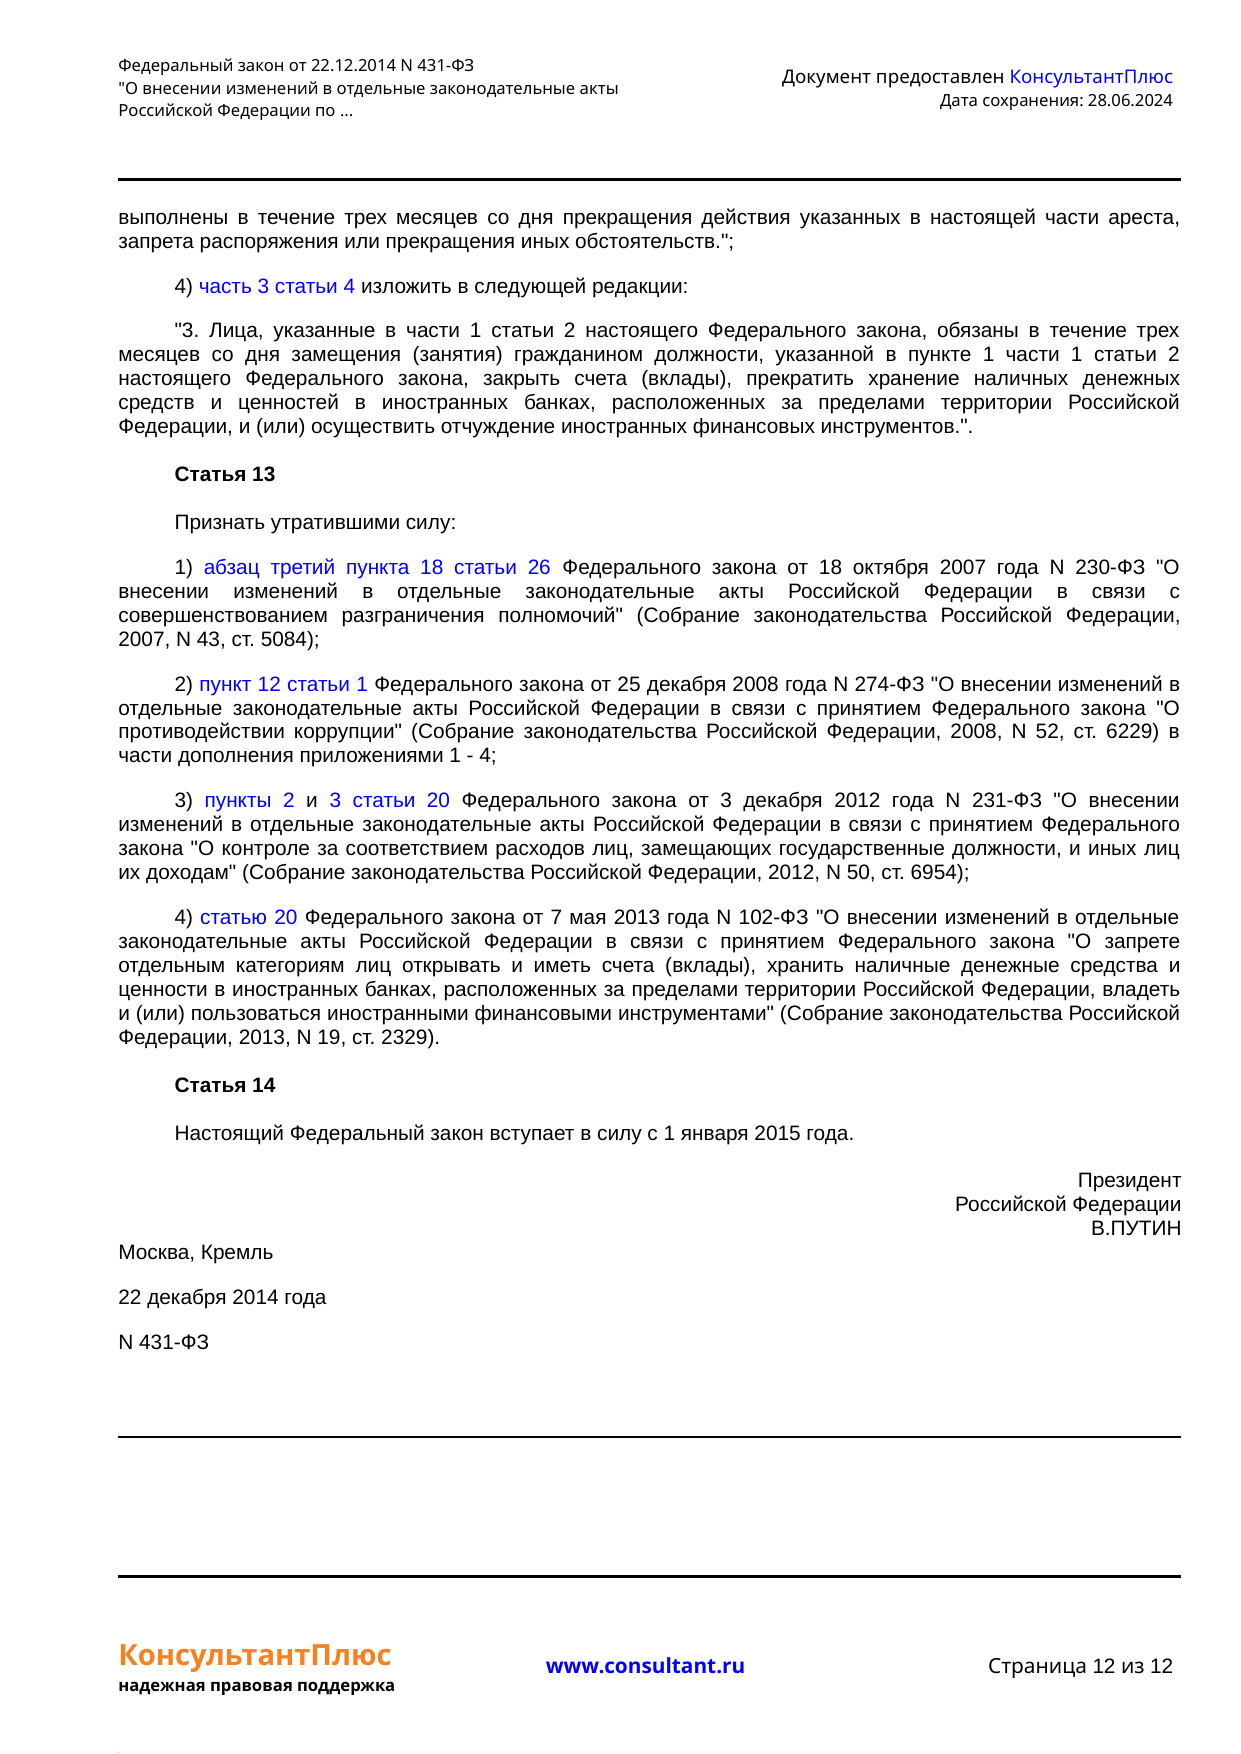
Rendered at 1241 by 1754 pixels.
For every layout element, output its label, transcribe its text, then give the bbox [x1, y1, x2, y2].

text Настоящий Федеральный закон вступает в силу с 1 января 2015 года. [118, 1120, 1181, 1144]
text В.ПУТИН [118, 1216, 1181, 1240]
text 3) пункты 2 и 3 статьи 20 Федерального закона от 3 декабря 2012 года N 231-ФЗ "О внесении изменений в отдельные законодательные акты Российской Федерации в связи с принятием Федерального закона "О контроле за соответствием расходов лиц, замещающих государственные должности, и иных лиц их доходам" (Собрание законодательства Российской Федерации, 2012, N 50, ст. 6954); [118, 788, 1181, 884]
text 4) статью 20 Федерального закона от 7 мая 2013 года N 102-ФЗ "О внесении изменений в отдельные законодательные акты Российской Федерации в связи с принятием Федерального закона "О запрете отдельным категориям лиц открывать и иметь счета (вклады), хранить наличные денежные средства и ценности в иностранных банках, расположенных за пределами территории Российской Федерации, владеть и (или) пользоваться иностранными финансовыми инструментами" (Собрание законодательства Российской Федерации, 2013, N 19, ст. 2329). [118, 905, 1181, 1048]
text N 431-ФЗ [118, 1330, 1181, 1354]
text Президент [118, 1168, 1181, 1192]
title Статья 13 [118, 462, 1181, 486]
text Признать утратившими силу: [118, 510, 1181, 534]
text Москва, Кремль [118, 1240, 1181, 1264]
text 4) часть 3 статьи 4 изложить в следующей редакции: [118, 273, 1181, 297]
text 2) пункт 12 статьи 1 Федерального закона от 25 декабря 2008 года N 274-ФЗ "О внесении изменений в отдельные законодательные акты Российской Федерации в связи с принятием Федерального закона "О противодействии коррупции" (Собрание законодательства Российской Федерации, 2008, N 52, ст. 6229) в части дополнения приложениями 1 - 4; [118, 671, 1181, 767]
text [118, 205, 1181, 253]
text Российской Федерации [118, 1192, 1181, 1216]
text 22 декабря 2014 года [118, 1285, 1181, 1309]
text "3. Лица, указанные в части 1 статьи 2 настоящего Федерального закона, обязаны в течение трех месяцев со дня замещения (занятия) гражданином должности, указанной в пункте 1 части 1 статьи 2 настоящего Федерального закона, закрыть счета (вклады), прекратить хранение наличных денежных средств и ценностей в иностранных банках, расположенных за пределами территории Российской Федерации, и (или) осуществить отчуждение иностранных финансовых инструментов.". [118, 318, 1181, 438]
text 1) абзац третий пункта 18 статьи 26 Федерального закона от 18 октября 2007 года N 230-ФЗ "О внесении изменений в отдельные законодательные акты Российской Федерации в связи с совершенствованием разграничения полномочий" (Собрание законодательства Российской Федерации, 2007, N 43, ст. 5084); [118, 555, 1181, 651]
title Статья 14 [118, 1072, 1181, 1096]
